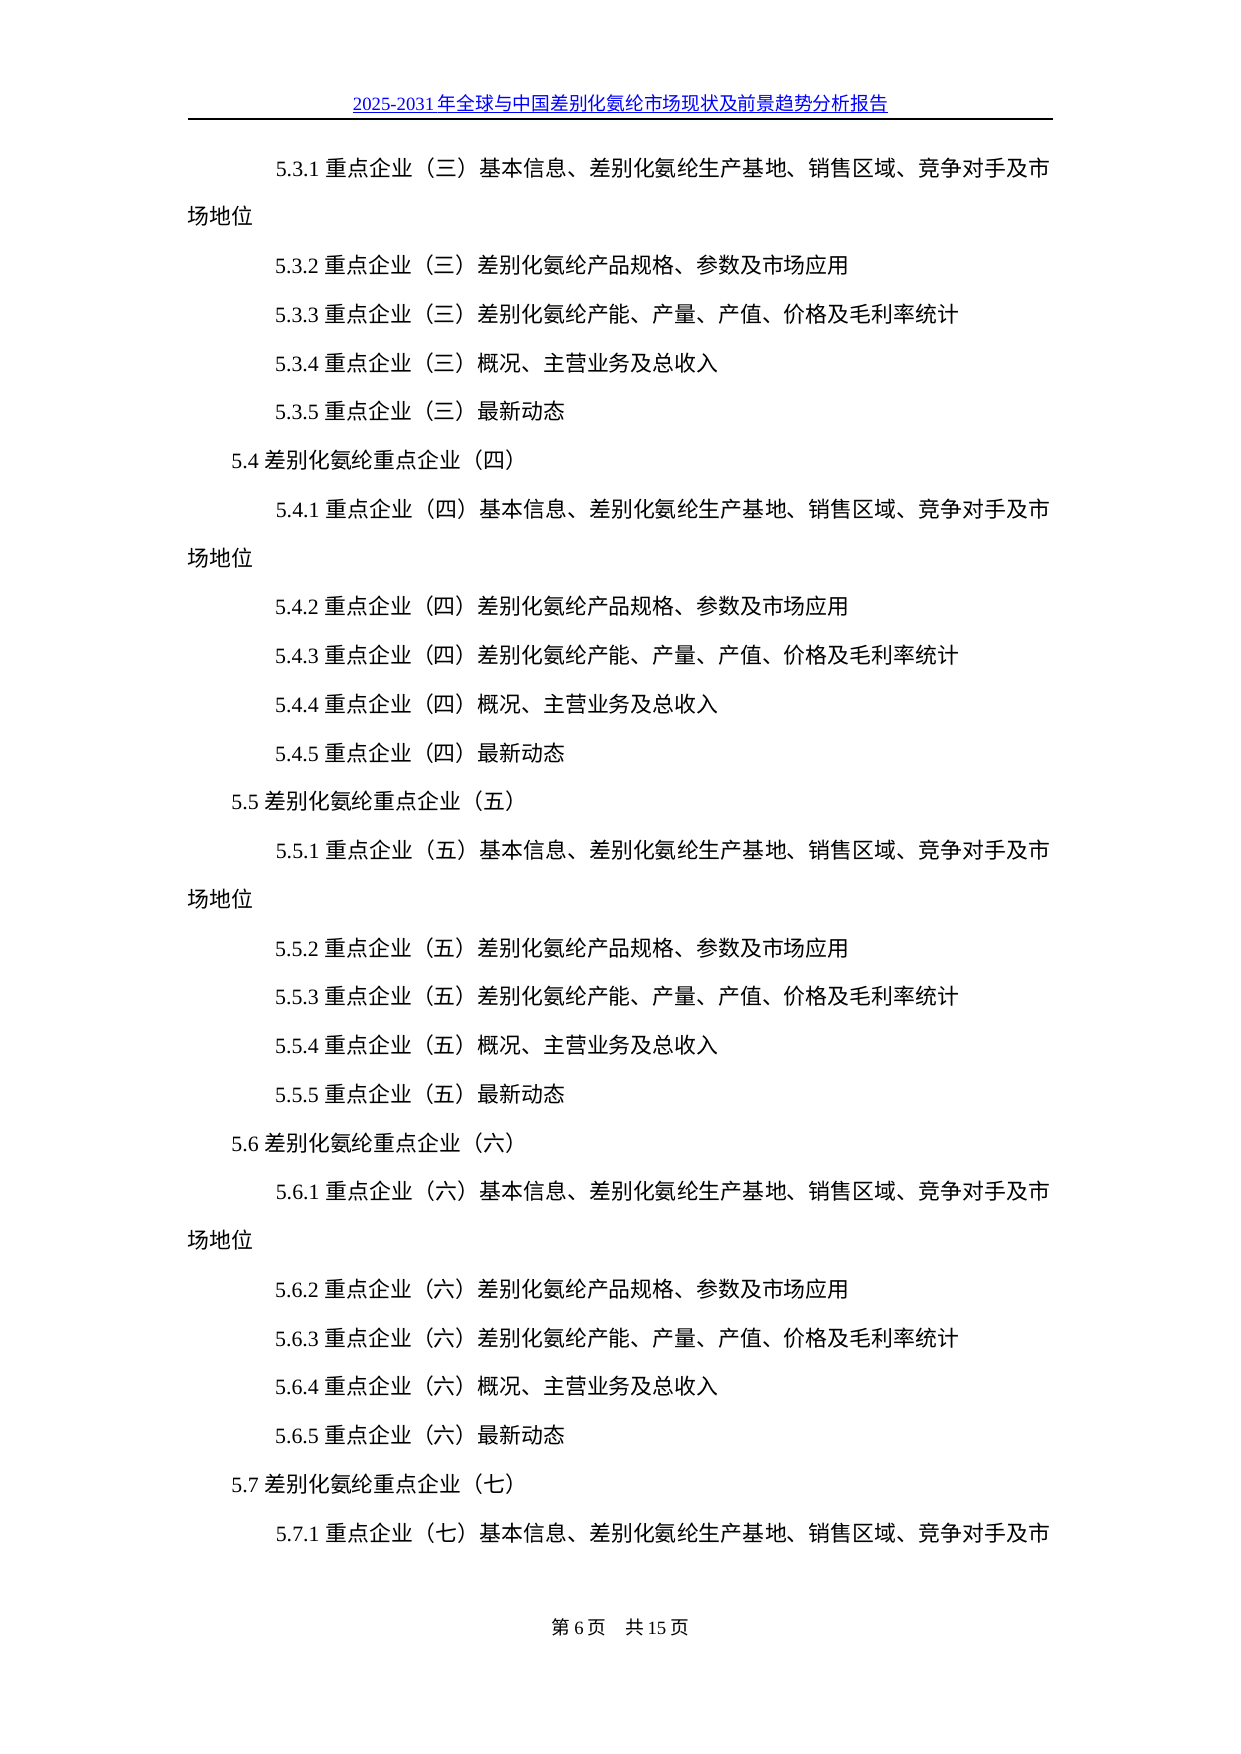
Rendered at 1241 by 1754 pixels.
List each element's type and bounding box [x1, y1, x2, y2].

text [187, 150, 1053, 1548]
